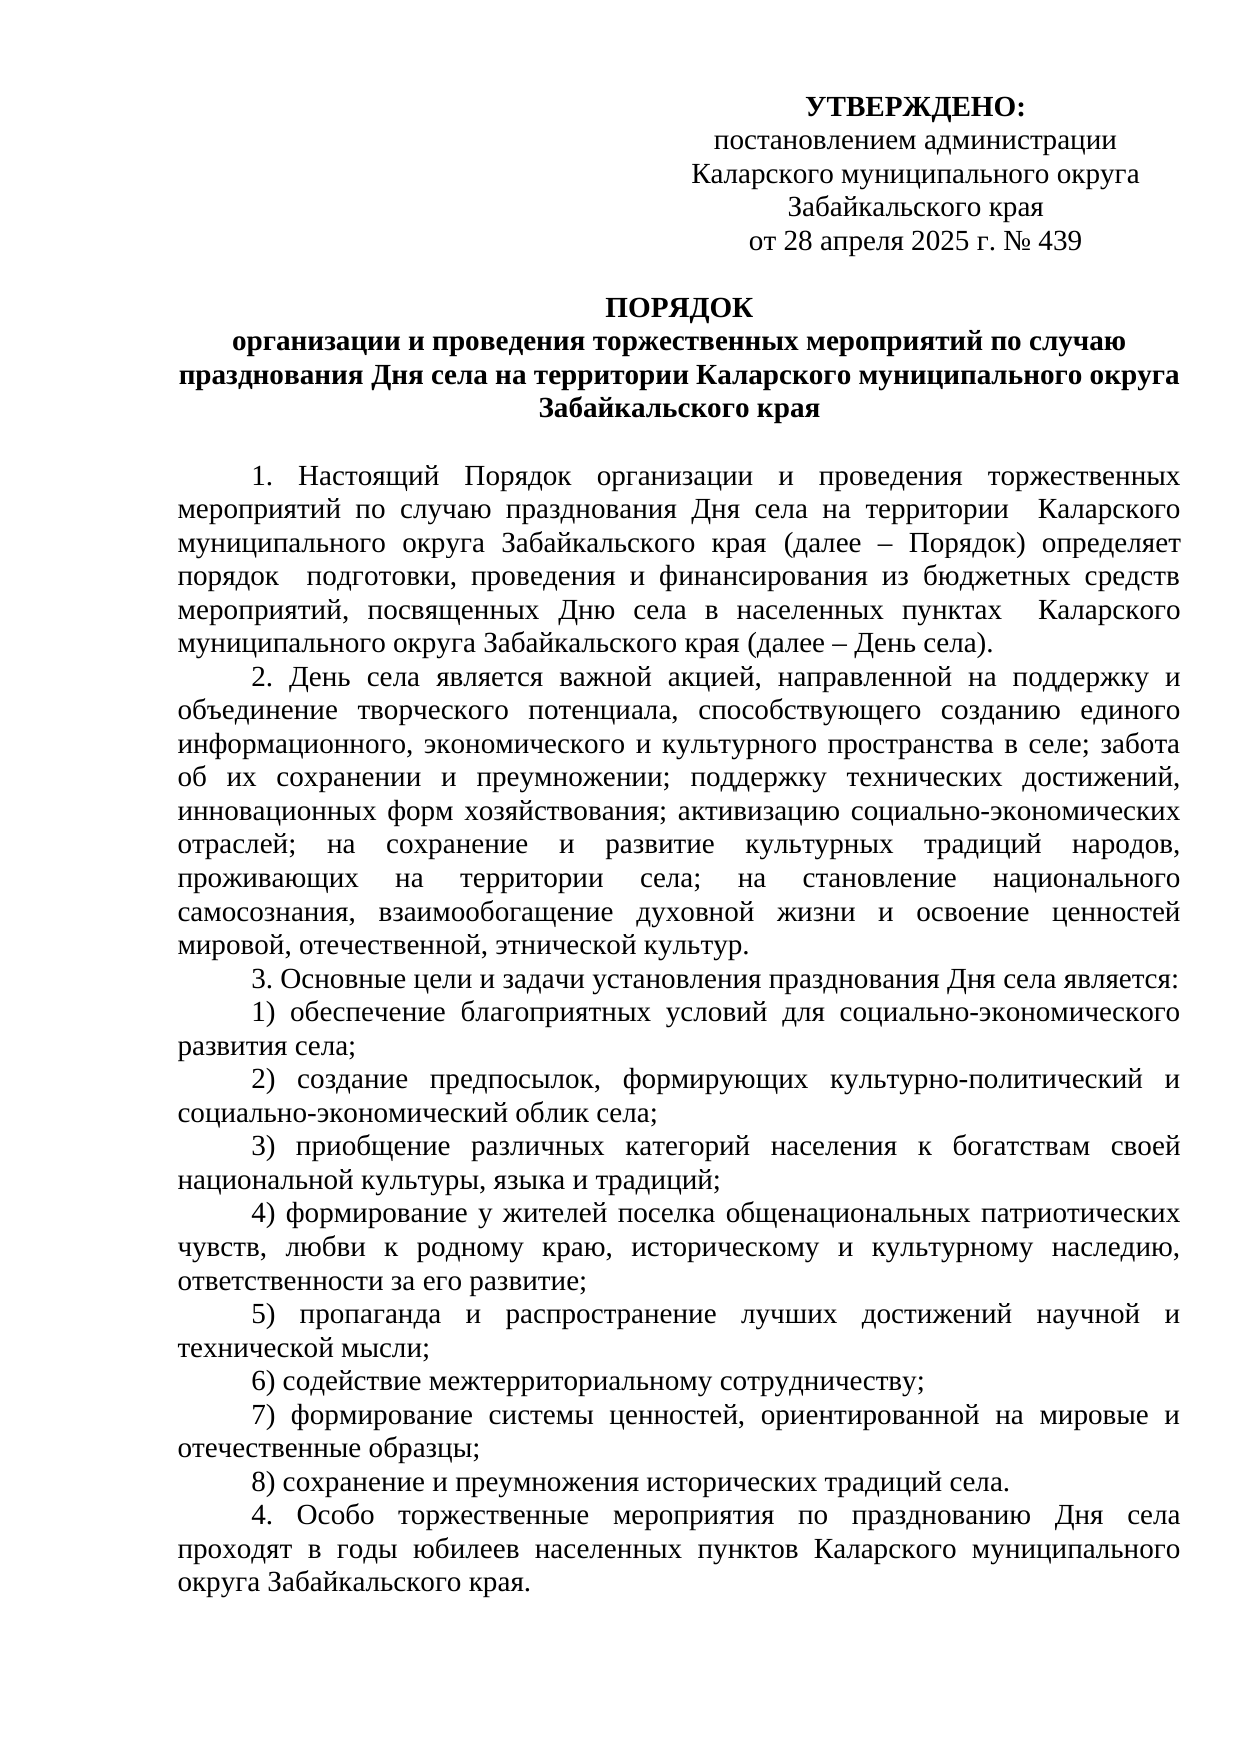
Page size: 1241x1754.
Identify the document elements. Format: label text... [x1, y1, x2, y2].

text 6) содействие межтерриториальному сотрудничеству; [177, 1363, 1181, 1397]
text Забайкальского края [650, 189, 1181, 223]
text 1) обеспечение благоприятных условий для социально-экономического развития села; [177, 994, 1181, 1061]
text 4. Особо торжественные мероприятия по празднованию Дня села проходят в годы юбилеев населенных пунктов Каларского муниципального округа Забайкальского края. [177, 1497, 1181, 1598]
text от 28 апреля 2025 г. № 439 [650, 223, 1181, 256]
text постановлением администрации [650, 122, 1181, 156]
text 3. Основные цели и задачи установления празднования Дня села является: [177, 961, 1181, 994]
text УТВЕРЖДЕНО: [650, 89, 1181, 122]
text 3) приобщение различных категорий населения к богатствам своей национальной культуры, языка и традиций; [177, 1128, 1181, 1196]
text 4) формирование у жителей поселка общенациональных патриотических чувств, любви к родному краю, историческому и культурному наследию, ответственности за его развитие; [177, 1196, 1181, 1296]
text 1. Настоящий Порядок организации и проведения торжественных мероприятий по случаю празднования Дня села на территории Каларского муниципального округа Забайкальского края (далее – Порядок) определяет порядок подготовки, проведения и финансирования из бюджетных средств мероприятий, посвященных Дню села в населенных пунктах Каларского муниципального округа Забайкальского края (далее – День села). [177, 592, 1181, 659]
text Каларского муниципального округа [650, 156, 1181, 189]
text 2) создание предпосылок, формирующих культурно-политический и социально-экономический облик села; [177, 1061, 1181, 1128]
text 5) пропаганда и распространение лучших достижений научной и технической мысли; [177, 1296, 1181, 1363]
text 8) сохранение и преумножения исторических традиций села. [177, 1464, 1181, 1497]
text организации и проведения торжественных мероприятий по случаю празднования Дня села на территории Каларского муниципального округа Забайкальского края [177, 323, 1181, 424]
text 1. Настоящий Порядок организации и проведения торжественных мероприятий по случаю празднования Дня села на территории Каларского муниципального округа Забайкальского края (далее – Порядок) определяет порядок подготовки, проведения и финансирования из бюджетных средств мероприятий, посвященных Дню села в населенных пунктах Каларского муниципального округа Забайкальского края (далее – День села). [177, 458, 1181, 592]
text ПОРЯДОК [177, 290, 1181, 323]
text 7) формирование системы ценностей, ориентированной на мировые и отечественные образцы; [177, 1397, 1181, 1464]
text 2. День села является важной акцией, направленной на поддержку и объединение творческого потенциала, способствующего созданию единого информационного, экономического и культурного пространства в селе; забота об их сохранении и преумножении; поддержку технических достижений, инновационных форм хозяйствования; активизацию социально-экономических отраслей; на сохранение и развитие культурных традиций народов, проживающих на территории села; на становление национального самосознания, взаимообогащение духовной жизни и освоение ценностей мировой, отечественной, этнической культур. [177, 659, 1181, 961]
